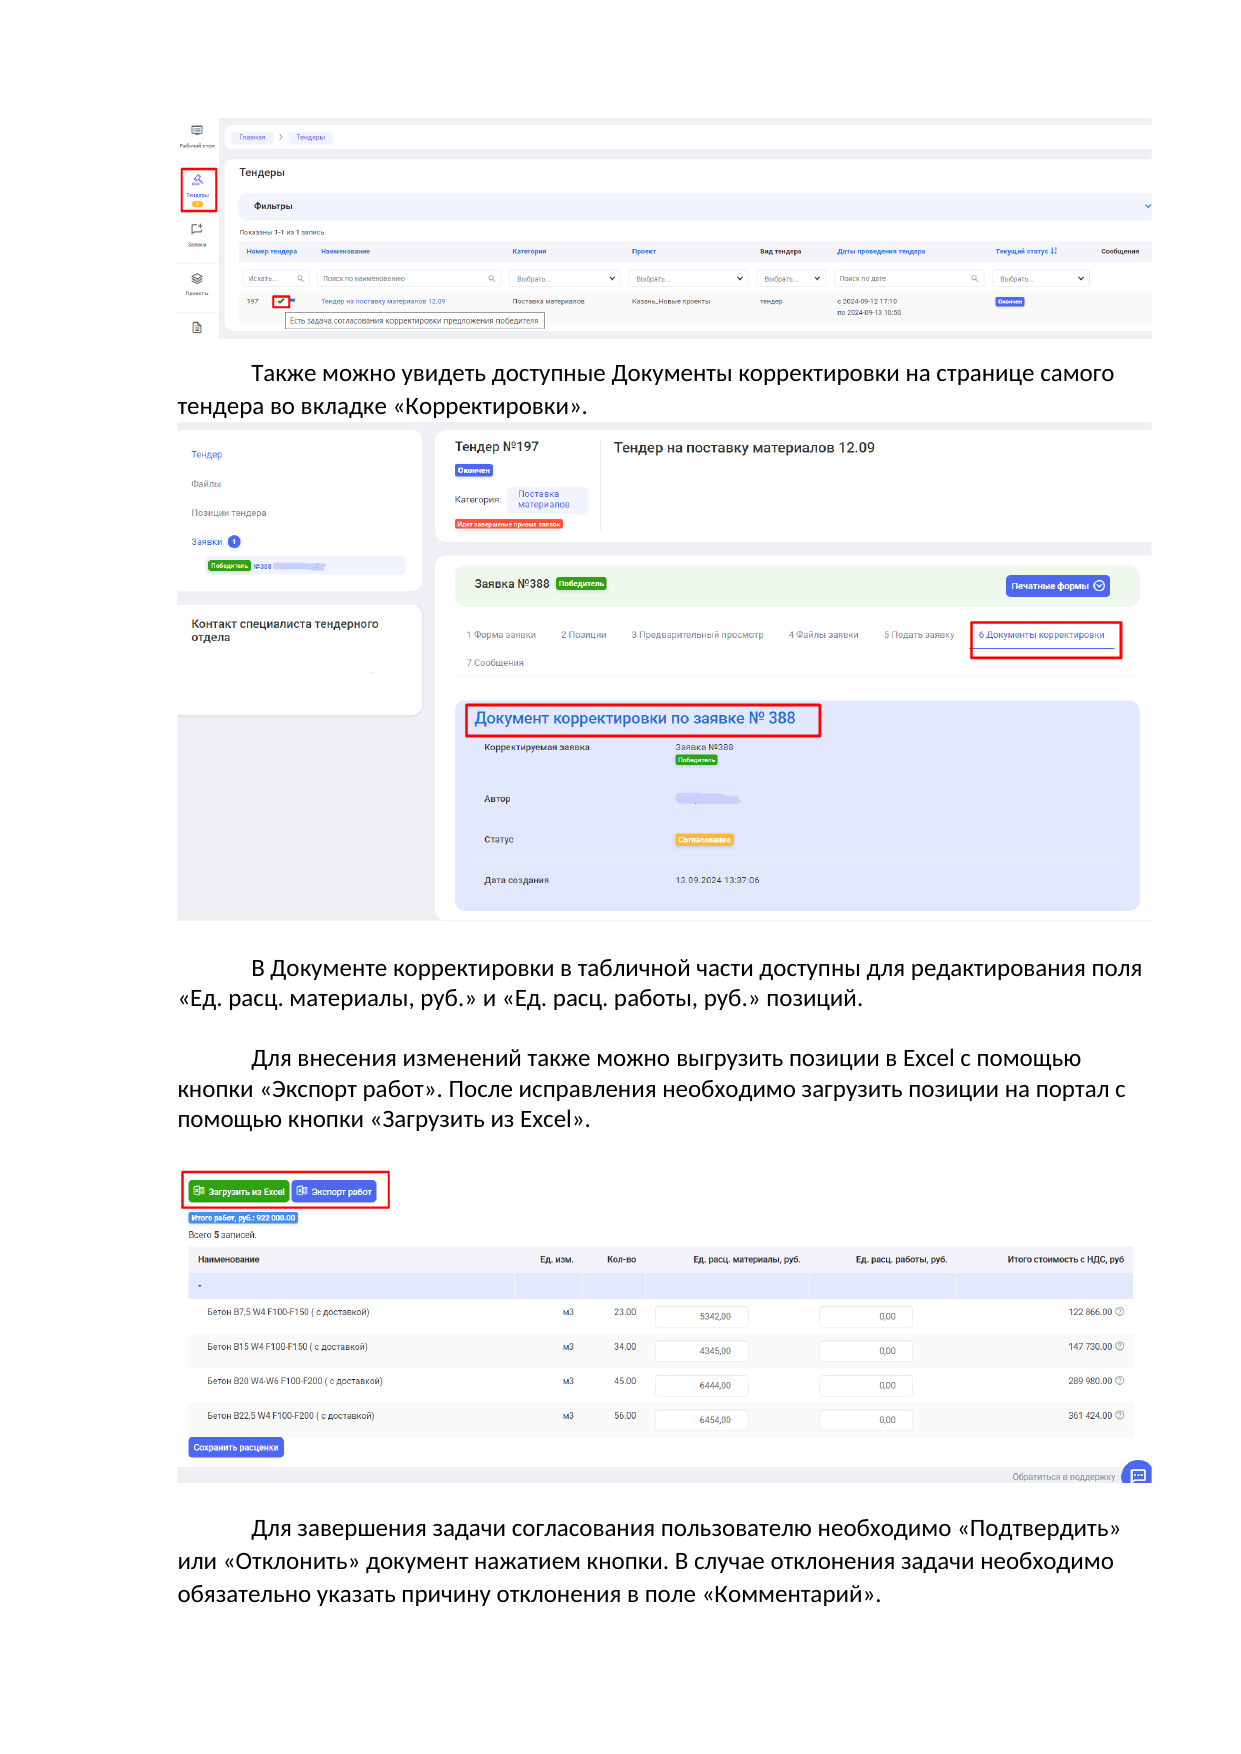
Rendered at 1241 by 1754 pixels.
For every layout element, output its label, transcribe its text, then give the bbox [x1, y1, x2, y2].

picture [177, 1162, 1152, 1483]
text Для внесения изменений также можно выгрузить позиции в Excel с помощью кнопки «Экспорт работ». После исправления необходимо загрузить позиции на портал с помощью кнопки «Загрузить из Excel». [177, 1042, 1152, 1134]
text В Документе корректировки в табличной части доступны для редактирования поля «Ед. расц. материалы, руб.» и «Ед. расц. работы, руб.» позиций. [177, 952, 1152, 1013]
text Для завершения задачи согласования пользователю необходимо «Подтвердить» или «Отклонить» документ нажатием кнопки. В случае отклонения задачи необходимо обязательно указать причину отклонения в поле «Комментарий». [177, 1512, 1152, 1608]
picture [177, 118, 1152, 339]
text Также можно увидеть доступные Документы корректировки на странице самого тендера во вкладке «Корректировки». [177, 357, 1152, 422]
picture [177, 422, 1152, 921]
